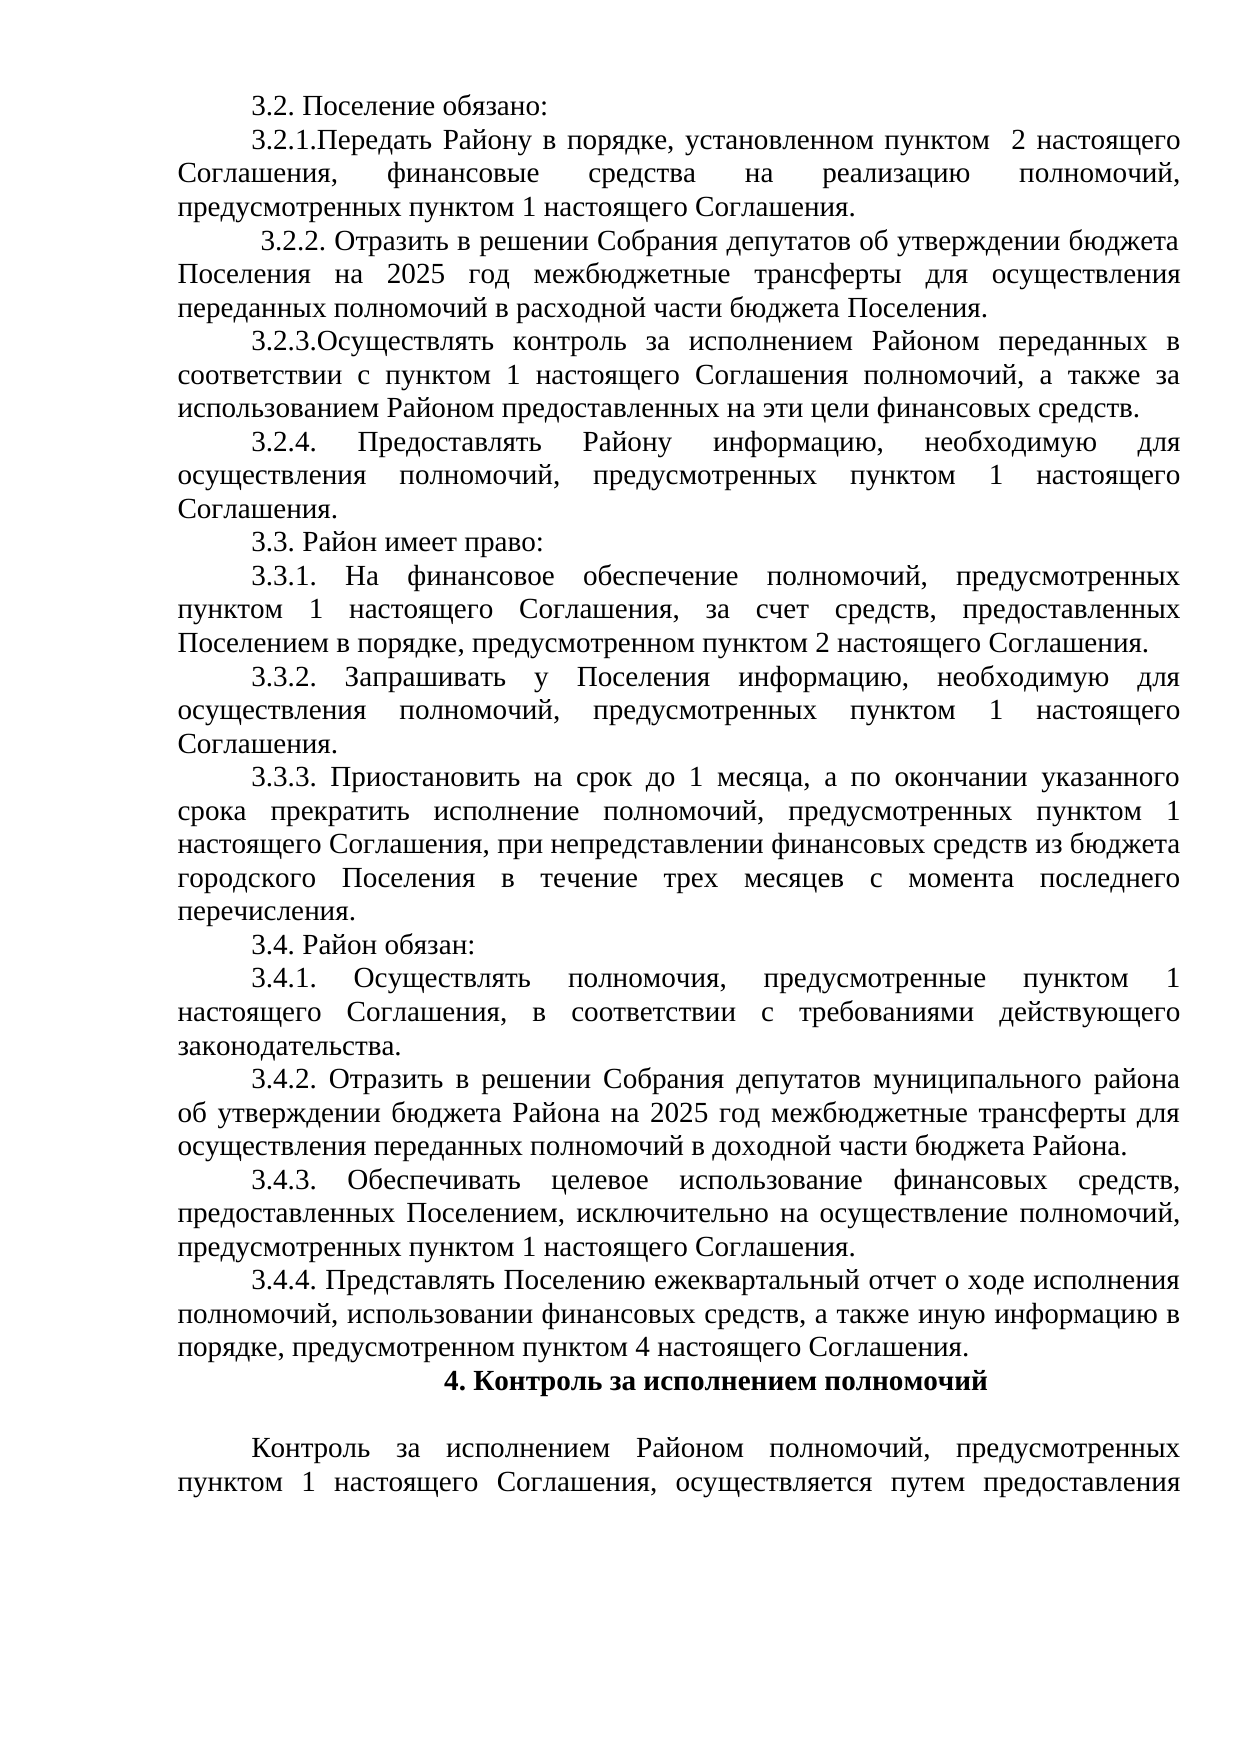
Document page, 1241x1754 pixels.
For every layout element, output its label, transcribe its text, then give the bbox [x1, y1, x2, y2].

text 3.2.2. Отразить в решении Собрания депутатов об утверждении бюджета Поселения на 2025 год межбюджетные трансферты для осуществления переданных полномочий в расходной части бюджета Поселения. [177, 223, 1181, 323]
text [177, 1430, 1181, 1497]
text 3.4.3. Обеспечивать целевое использование финансовых средств, предоставленных Поселением, исключительно на осуществление полномочий, предусмотренных пунктом 1 настоящего Соглашения. [177, 1162, 1181, 1262]
text 3.2. Поселение обязано: [177, 88, 1181, 122]
text 3.3.2. Запрашивать у Поселения информацию, необходимую для осуществления полномочий, предусмотренных пунктом 1 настоящего Соглашения. [177, 659, 1181, 759]
text 3.2.3.Осуществлять контроль за исполнением Районом переданных в соответствии с пунктом 1 настоящего Соглашения полномочий, а также за использованием Районом предоставленных на эти цели финансовых средств. [177, 323, 1181, 424]
text 3.4. Район обязан: [177, 927, 1181, 961]
text 4. Контроль за исполнением полномочий [177, 1363, 1181, 1397]
text 3.2.1.Передать Району в порядке, установленном пунктом 2 настоящего Соглашения, финансовые средства на реализацию полномочий, предусмотренных пунктом 1 настоящего Соглашения. [177, 122, 1181, 223]
text 3.4.4. Представлять Поселению ежеквартальный отчет о ходе исполнения полномочий, использовании финансовых средств, а также иную информацию в порядке, предусмотренном пунктом 4 настоящего Соглашения. [177, 1262, 1181, 1363]
text 3.2.4. Предоставлять Району информацию, необходимую для осуществления полномочий, предусмотренных пунктом 1 настоящего Соглашения. [177, 424, 1181, 524]
text 3.3. Район имеет право: [177, 524, 1181, 558]
text 3.4.2. Отразить в решении Собрания депутатов муниципального района об утверждении бюджета Района на 2025 год межбюджетные трансферты для осуществления переданных полномочий в доходной части бюджета Района. [177, 1061, 1181, 1162]
text 3.4.1. Осуществлять полномочия, предусмотренные пунктом 1 настоящего Соглашения, в соответствии с требованиями действующего законодательства. [177, 961, 1181, 1061]
text 3.3.1. На финансовое обеспечение полномочий, предусмотренных пунктом 1 настоящего Соглашения, за счет средств, предоставленных Поселением в порядке, предусмотренном пунктом 2 настоящего Соглашения. [177, 558, 1181, 659]
text 3.3.3. Приостановить на срок до 1 месяца, а по окончании указанного срока прекратить исполнение полномочий, предусмотренных пунктом 1 настоящего Соглашения, при непредставлении финансовых средств из бюджета городского Поселения в течение трех месяцев с момента последнего перечисления. [177, 759, 1181, 927]
